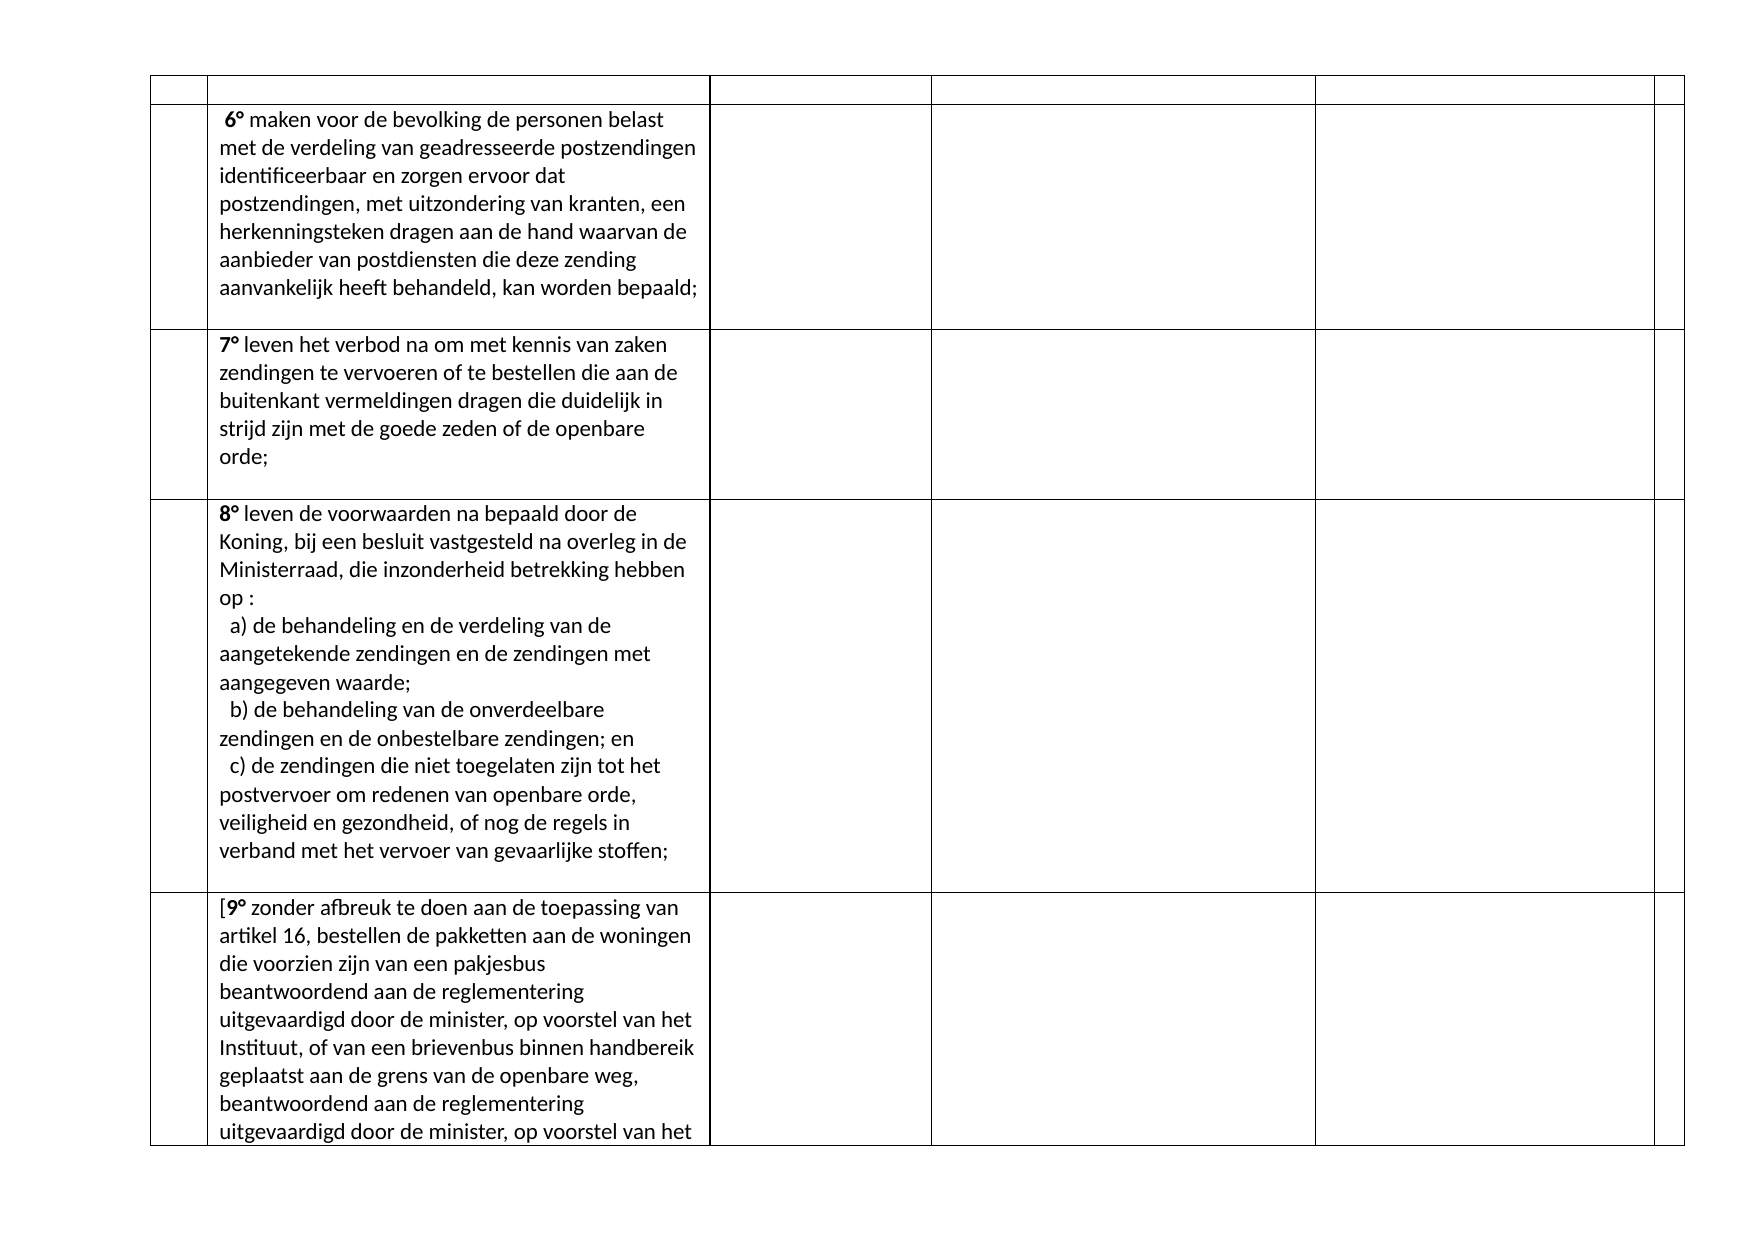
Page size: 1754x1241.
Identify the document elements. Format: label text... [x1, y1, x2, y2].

table_cell [1316, 500, 1654, 892]
table_cell [932, 76, 1315, 104]
table_cell [1316, 76, 1654, 104]
table_cell 8° leven de voorwaarden na bepaald door de Koning, bij een besluit vastgesteld na overleg in de Ministerraad, die inzonderheid betrekking hebben op : a) de behandeling en de verdeling van de aangetekende zendingen en de zendingen met aangegeven waarde; b) de behandeling van de onverdeelbare zendingen en de onbestelbare zendingen; en c) de zendingen die niet toegelaten zijn tot het postvervoer om redenen van openbare orde, veiligheid en gezondheid, of nog de regels in verband met het vervoer van gevaarlijke stoffen; [208, 500, 709, 892]
table_cell [711, 330, 931, 498]
table_cell [1655, 76, 1684, 104]
table_cell [932, 105, 1315, 329]
table_cell [711, 76, 931, 104]
table_cell [151, 330, 207, 498]
table_cell [1316, 330, 1654, 498]
table_cell [1655, 330, 1684, 498]
table_cell [151, 76, 207, 104]
table_cell [1316, 893, 1654, 1145]
table_cell [1655, 500, 1684, 892]
table_cell [151, 105, 207, 329]
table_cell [208, 893, 709, 1145]
table_cell [1655, 893, 1684, 1145]
table_cell [1316, 105, 1654, 329]
table_cell [151, 500, 207, 892]
table_cell [932, 500, 1315, 892]
table_cell 6° maken voor de bevolking de personen belast met de verdeling van geadresseerde postzendingen identificeerbaar en zorgen ervoor dat postzendingen, met uitzondering van kranten, een herkenningsteken dragen aan de hand waarvan de aanbieder van postdiensten die deze zending aanvankelijk heeft behandeld, kan worden bepaald; [208, 105, 709, 329]
table_cell [932, 330, 1315, 498]
table_cell [932, 893, 1315, 1145]
table_cell [711, 893, 931, 1145]
table_cell [711, 105, 931, 329]
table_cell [208, 76, 709, 104]
table_cell 7° leven het verbod na om met kennis van zaken zendingen te vervoeren of te bestellen die aan de buitenkant vermeldingen dragen die duidelijk in strijd zijn met de goede zeden of de openbare orde; [208, 330, 709, 498]
table_cell [151, 893, 207, 1145]
table_cell [1655, 105, 1684, 329]
table_cell [711, 500, 931, 892]
